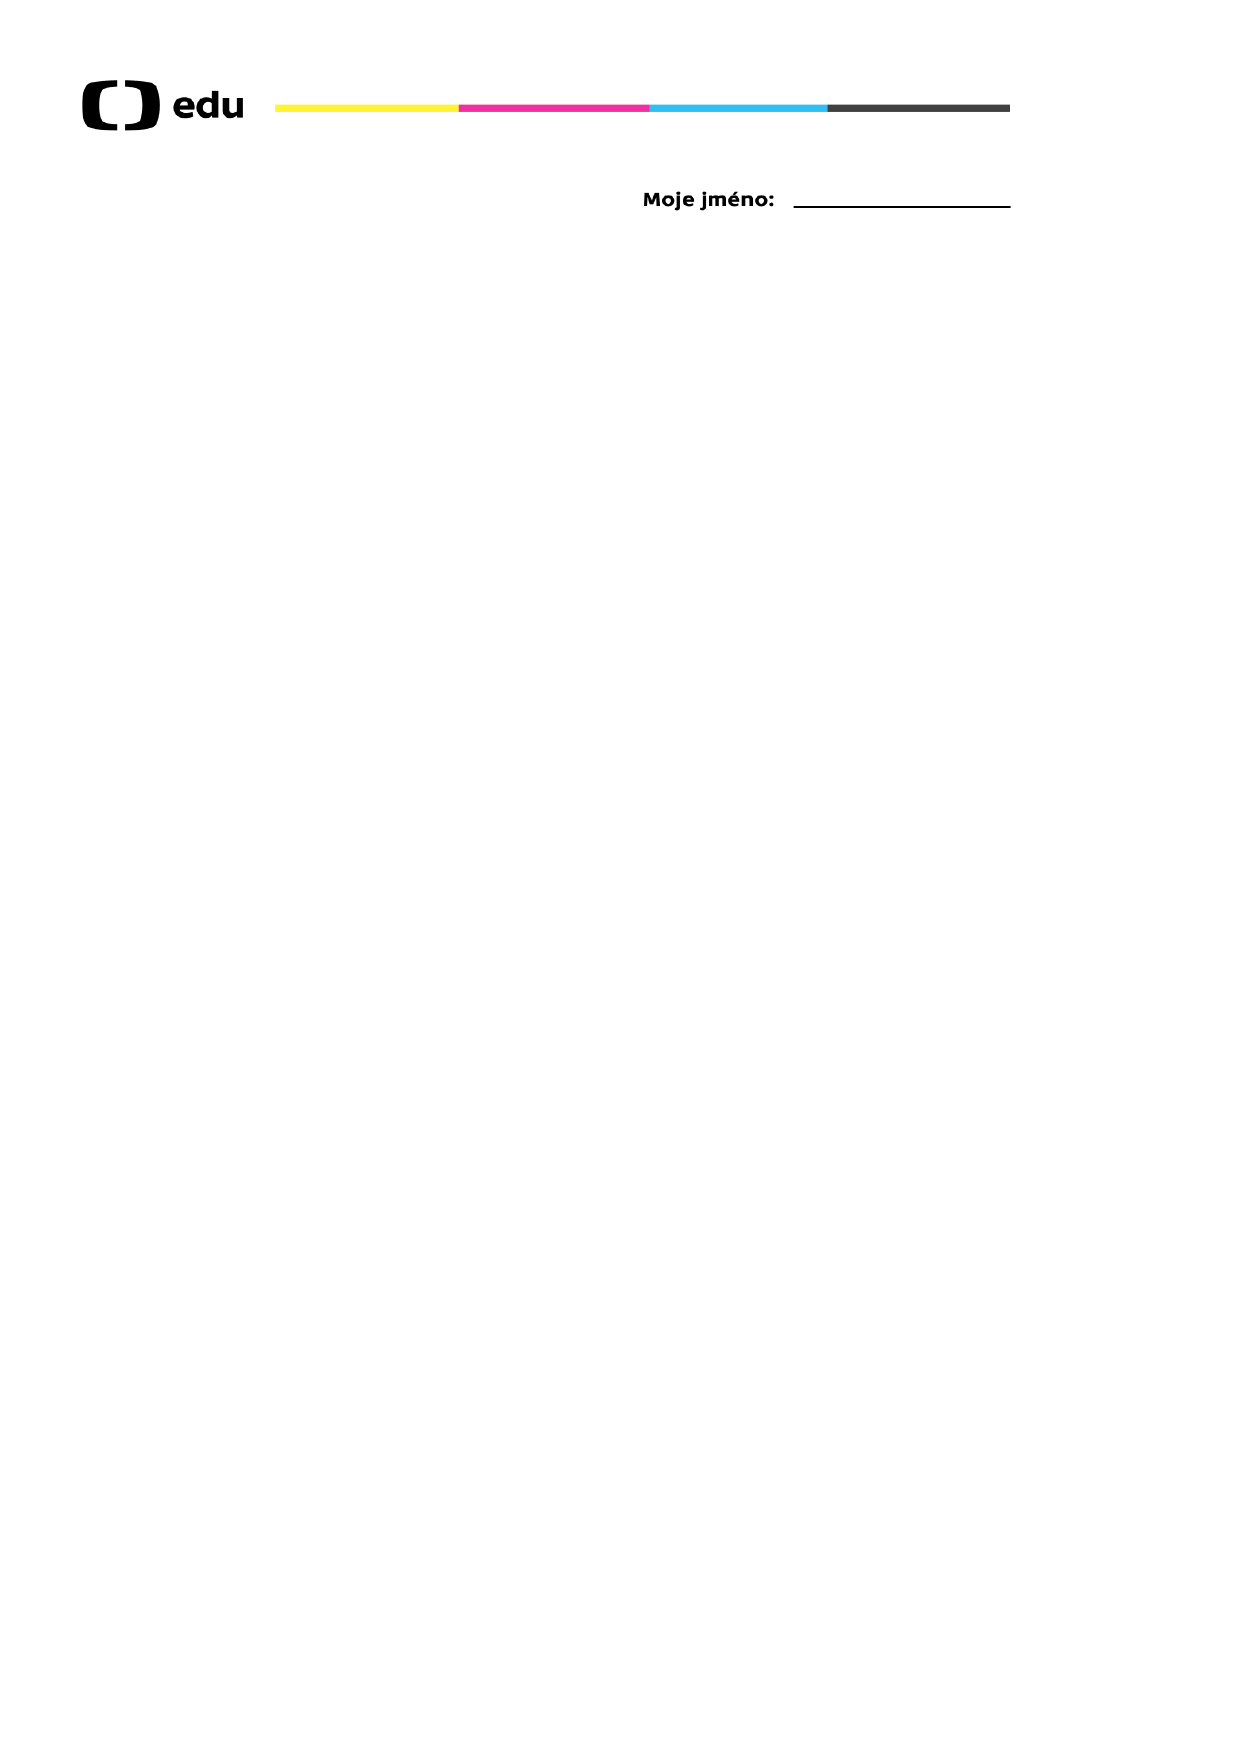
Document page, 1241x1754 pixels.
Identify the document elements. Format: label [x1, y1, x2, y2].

picture [75, 73, 1021, 221]
